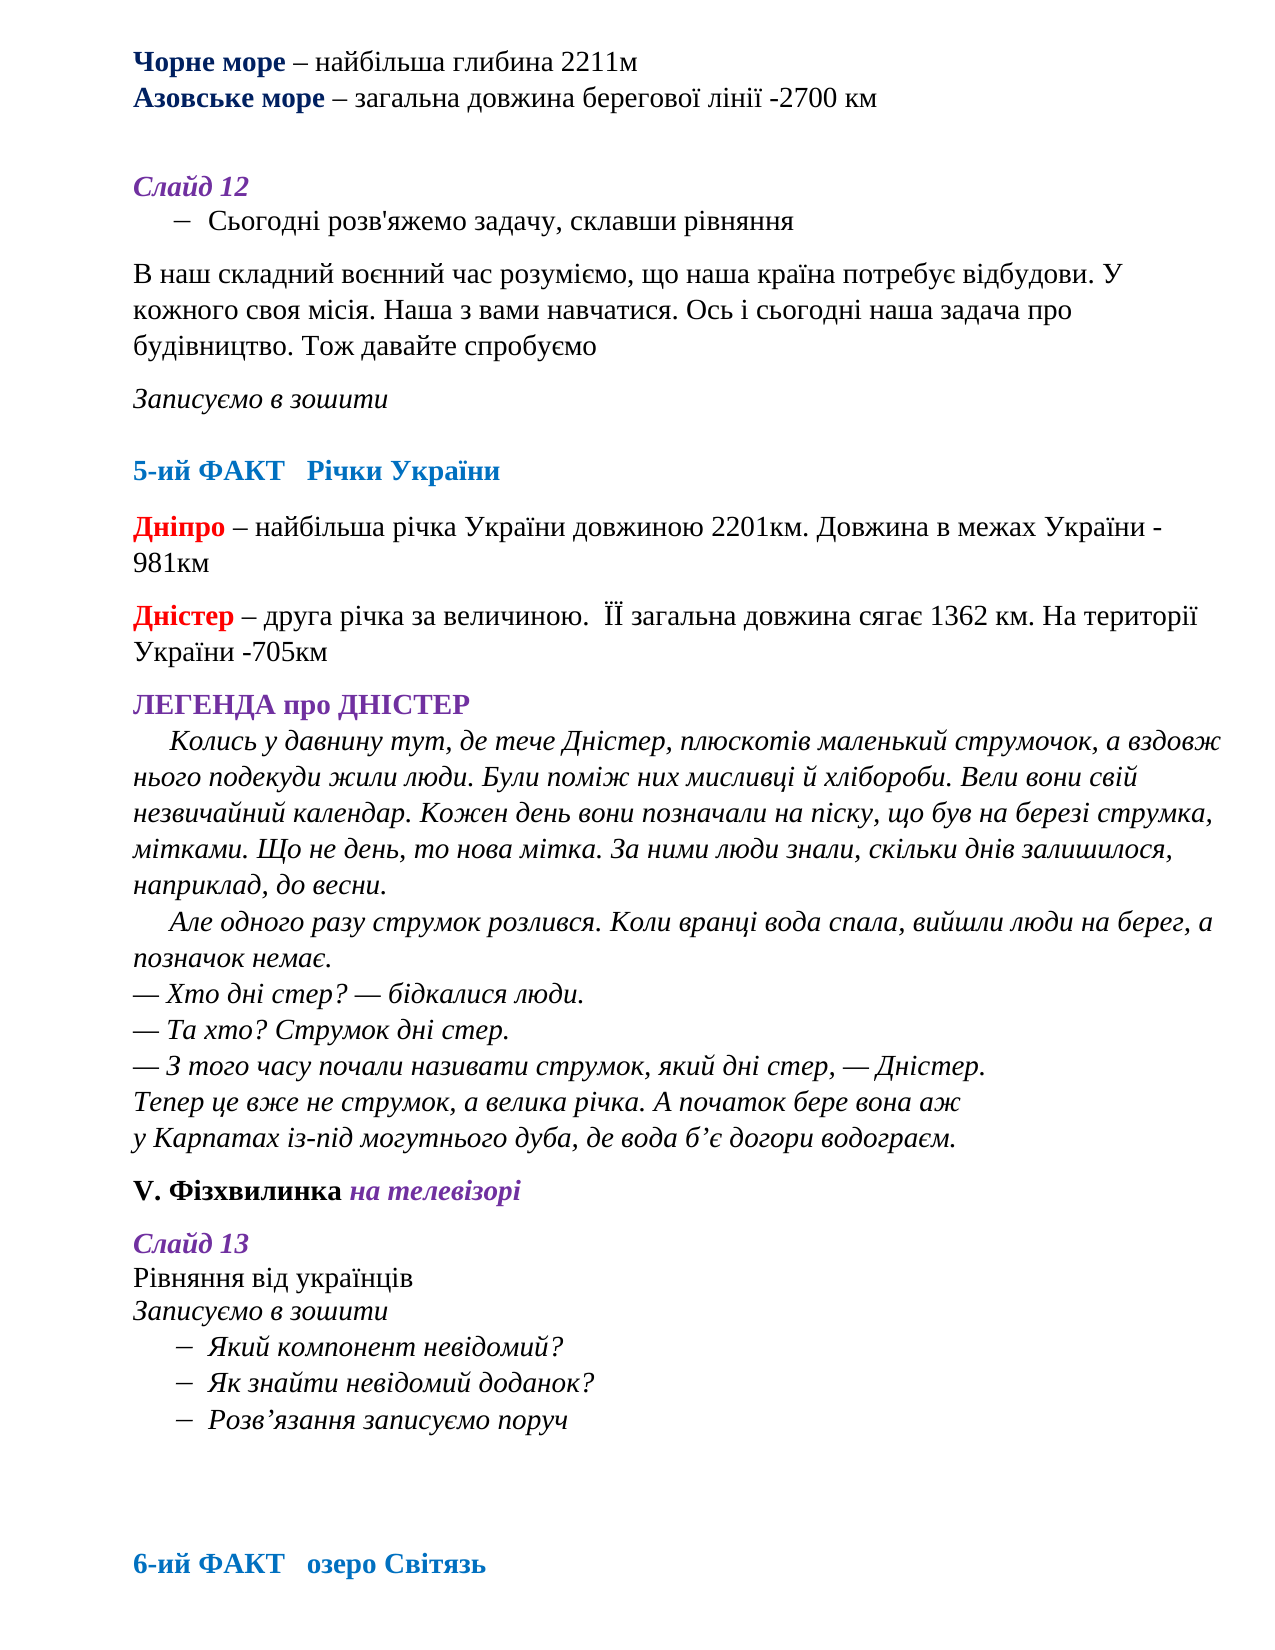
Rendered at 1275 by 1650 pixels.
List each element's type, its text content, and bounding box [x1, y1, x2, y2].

text V. Фізхвилинка на телевізорі [133, 1173, 1226, 1207]
list Як знайти невідомий доданок? [170, 1366, 1226, 1399]
text Чорне море – найбільша глибина 2211м [133, 44, 1226, 78]
text В наш складний воєнний час розуміємо, що наша країна потребує відбудови. У кожного своя місія. Наша з вами навчатися. Ось і сьогодні наша задача про будівництво. Тож давайте спробуємо [133, 256, 1226, 362]
list Сьогодні розв'яжемо задачу, склавши рівняння [170, 203, 1226, 237]
text Рівняння від українців [133, 1260, 1226, 1293]
text Дніпро – найбільша річка України довжиною 2201км. Довжина в межах України -981км [133, 509, 1226, 578]
text 5-ий ФАКТ Річки України [133, 453, 1226, 487]
text ЛЕГЕНДА про ДНІСТЕР Колись у давнину тут, де тече Дністер, плюскотів маленький струмочок, а вздовж нього подекуди жили люди. Були поміж них мисливці й хлібороби. Вели вони свій незвичайний календар. Кожен день вони позначали на піску, що був на березі струмка, мітками. Що не день, то нова мітка. За ними люди знали, скільки днів залишилося, наприклад, до весни. Але одного разу струмок розлився. Коли вранці вода спала, вийшли люди на берег, а позначок немає. — Хто дні стер? — бідкалися люди. — Та хто? Струмок дні стер. — З того часу почали називати струмок, який дні стер, — Дністер. Тепер це вже не струмок, а велика річка. А початок бере вона аж у Карпатах із-під могутнього дуба, де вода б’є догори водограєм. [133, 687, 1226, 1154]
text Записуємо в зошити [133, 381, 1226, 414]
text Азовське море – загальна довжина берегової лінії -2700 км [133, 81, 1226, 114]
text Слайд 12 [133, 169, 1226, 203]
text 6-ий ФАКТ озеро Світязь [133, 1547, 1226, 1580]
text Дністер – друга річка за величиною. ЇЇ загальна довжина сягає 1362 км. На території України -705км [133, 598, 1226, 667]
list Який компонент невідомий? [170, 1329, 1226, 1363]
list Розв’язання записуємо поруч [170, 1402, 1226, 1436]
text Записуємо в зошити [133, 1293, 1226, 1327]
text Слайд 13 [133, 1226, 1226, 1260]
